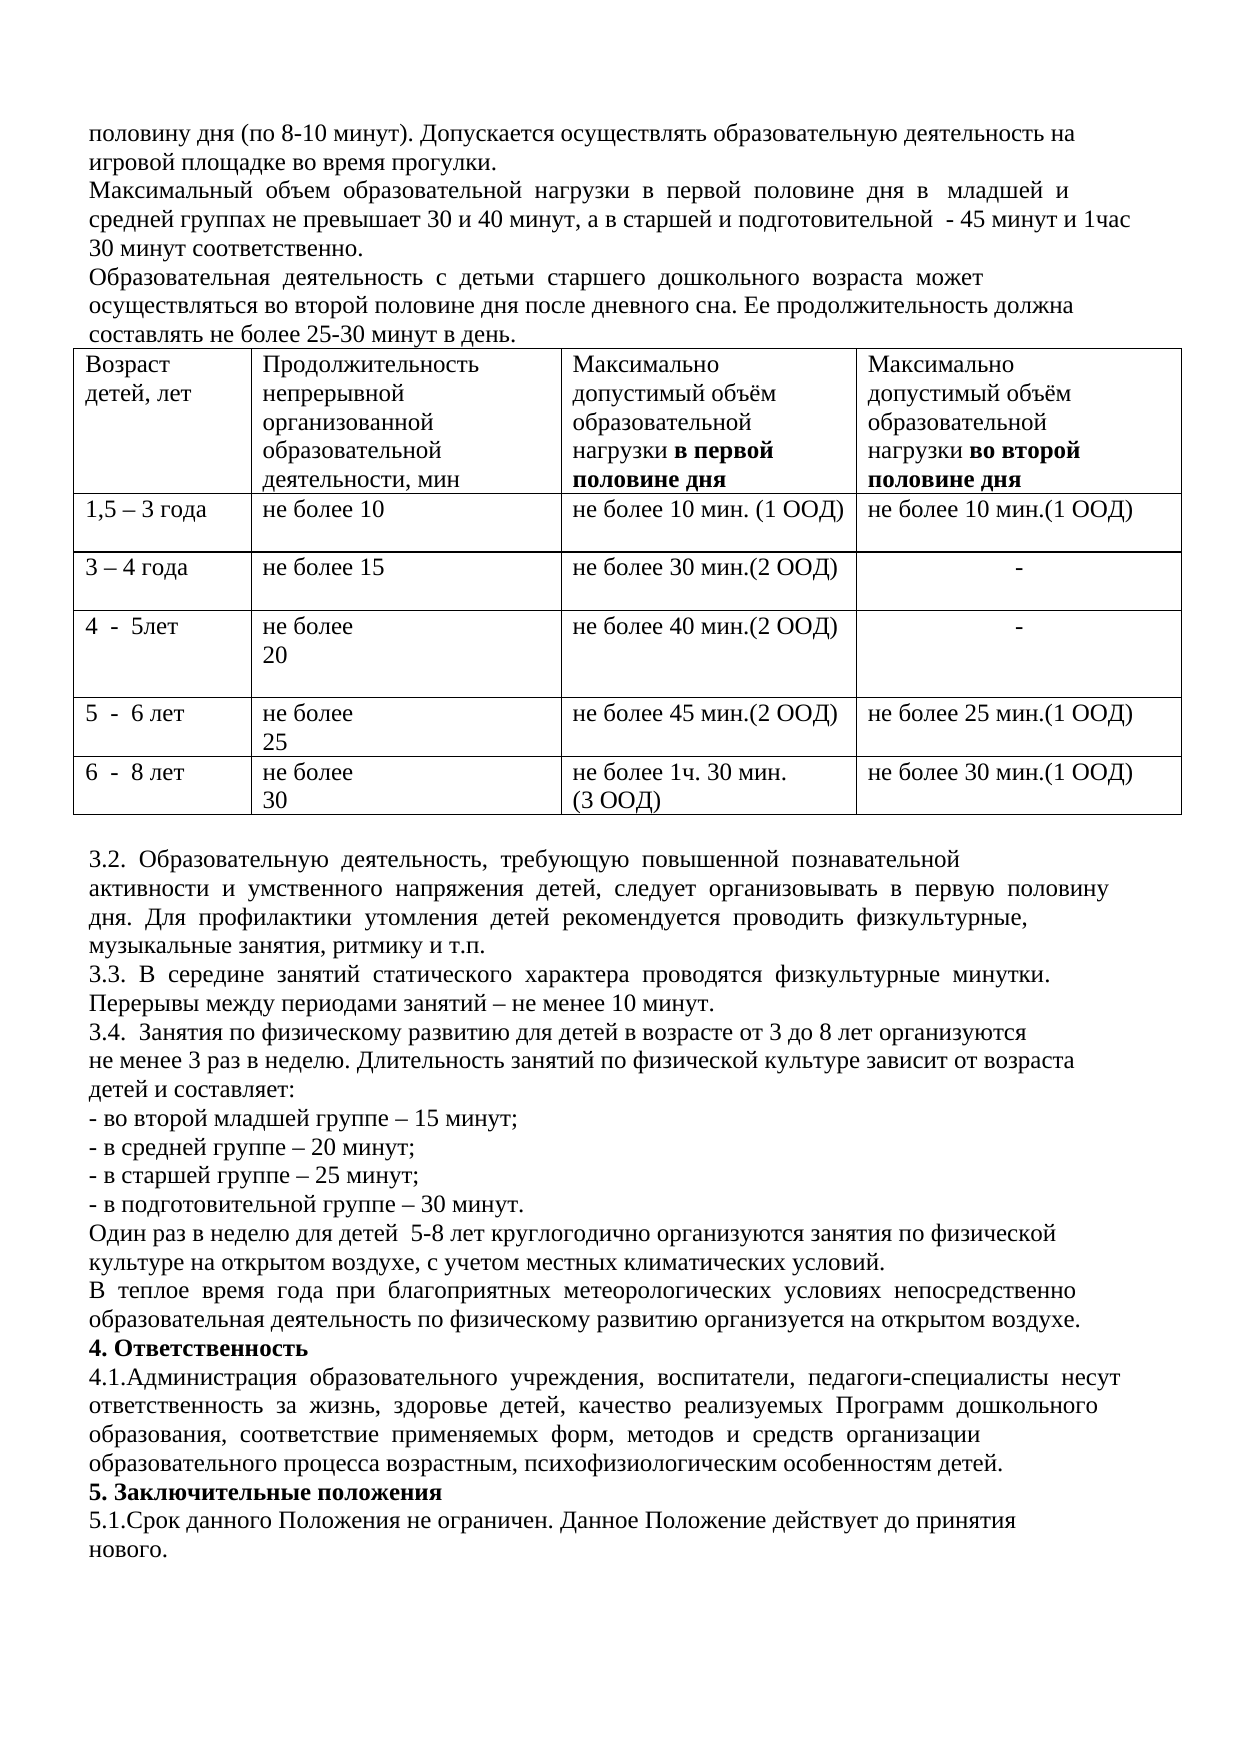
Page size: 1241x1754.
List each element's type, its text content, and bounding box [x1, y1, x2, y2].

text половину дня (по 8-10 минут). Допускается осуществлять образовательную деятельность на игровой площадке во время прогулки. [89, 118, 1152, 176]
table_cell 4 - 5лет [74, 611, 251, 697]
text 4. Ответственность [89, 1333, 1152, 1362]
table_cell не более 25 [252, 698, 561, 756]
text 3.3. В середине занятий статического характера проводятся физкультурные минутки. [89, 959, 1152, 988]
text Перерывы между периодами занятий – не менее 10 минут. [89, 988, 1152, 1017]
text 5.1.Срок данного Положения не ограничен. Данное Положение действует до принятия [89, 1505, 1152, 1534]
text образования, соответствие применяемых форм, методов и средств организации [89, 1419, 1152, 1448]
text - в старшей группе – 25 минут; [89, 1160, 1152, 1189]
table_cell 3 – 4 года [74, 553, 251, 610]
text детей и составляет: [89, 1074, 1152, 1103]
table_cell не более 30 мин.(2 ООД) [562, 553, 856, 610]
text образовательная деятельность по физическому развитию организуется на открытом воздухе. [89, 1304, 1152, 1333]
table_cell не более 15 [252, 553, 561, 610]
table_cell не более 10 мин. (1 ООД) [562, 494, 856, 551]
text культуре на открытом воздухе, с учетом местных климатических условий. [89, 1247, 1152, 1275]
text 4.1.Администрация образовательного учреждения, воспитатели, педагоги-специалисты несут [89, 1362, 1152, 1390]
text Образовательная деятельность с детьми старшего дошкольного возраста может [89, 262, 1152, 291]
text нового. [89, 1534, 1152, 1563]
table_cell не более 1ч. 30 мин. (3 ООД) [562, 757, 856, 814]
text образовательного процесса возрастным, психофизиологическим особенностям детей. [89, 1448, 1152, 1477]
table_cell не более 30 [252, 757, 561, 814]
table_cell не более 25 мин.(1 ООД) [857, 698, 1181, 756]
text дня. Для профилактики утомления детей рекомендуется проводить физкультурные, [89, 902, 1152, 930]
table_cell 5 - 6 лет [74, 698, 251, 756]
table_cell не более 10 мин.(1 ООД) [857, 494, 1181, 551]
table_cell - [857, 553, 1181, 610]
text 3.2. Образовательную деятельность, требующую повышенной познавательной [89, 844, 1152, 873]
text Максимальный объем образовательной нагрузки в первой половине дня в младшей и средней группах не превышает 30 и 40 минут, а в старшей и подготовительной - 45 минут и 1час 30 минут соответственно. [89, 176, 1152, 262]
table_header Максимально допустимый объём образовательной нагрузки в первой половине дня [562, 349, 856, 493]
text ответственность за жизнь, здоровье детей, качество реализуемых Программ дошкольного [89, 1390, 1152, 1419]
table_cell 1,5 – 3 года [74, 494, 251, 551]
table_cell - [857, 611, 1181, 697]
table_header Возраст детей, лет [74, 349, 251, 493]
table_cell не более 45 мин.(2 ООД) [562, 698, 856, 756]
table_cell 6 - 8 лет [74, 757, 251, 814]
table_cell не более 10 [252, 494, 561, 551]
text активности и умственного напряжения детей, следует организовывать в первую половину [89, 873, 1152, 902]
text - в подготовительной группе – 30 минут. [89, 1189, 1152, 1218]
text музыкальные занятия, ритмику и т.п. [89, 930, 1152, 959]
text - в средней группе – 20 минут; [89, 1132, 1152, 1160]
table_header Продолжительность непрерывной организованной образовательной деятельности, мин [252, 349, 561, 493]
table_cell не более 40 мин.(2 ООД) [562, 611, 856, 697]
text 3.4. Занятия по физическому развитию для детей в возрасте от 3 до 8 лет организуются [89, 1017, 1152, 1045]
table_cell не более 20 [252, 611, 561, 697]
text Один раз в неделю для детей 5-8 лет круглогодично организуются занятия по физической [89, 1218, 1152, 1247]
table_header Максимально допустимый объём образовательной нагрузки во второй половине дня [857, 349, 1181, 493]
table_cell не более 30 мин.(1 ООД) [857, 757, 1181, 814]
text не менее 3 раз в неделю. Длительность занятий по физической культуре зависит от возраста [89, 1045, 1152, 1074]
text 5. Заключительные положения [89, 1477, 1152, 1505]
text В теплое время года при благоприятных метеорологических условиях непосредственно [89, 1275, 1152, 1304]
text осуществляться во второй половине дня после дневного сна. Ее продолжительность должна составлять не более 25-30 минут в день. [89, 291, 1152, 348]
text - во второй младшей группе – 15 минут; [89, 1103, 1152, 1132]
